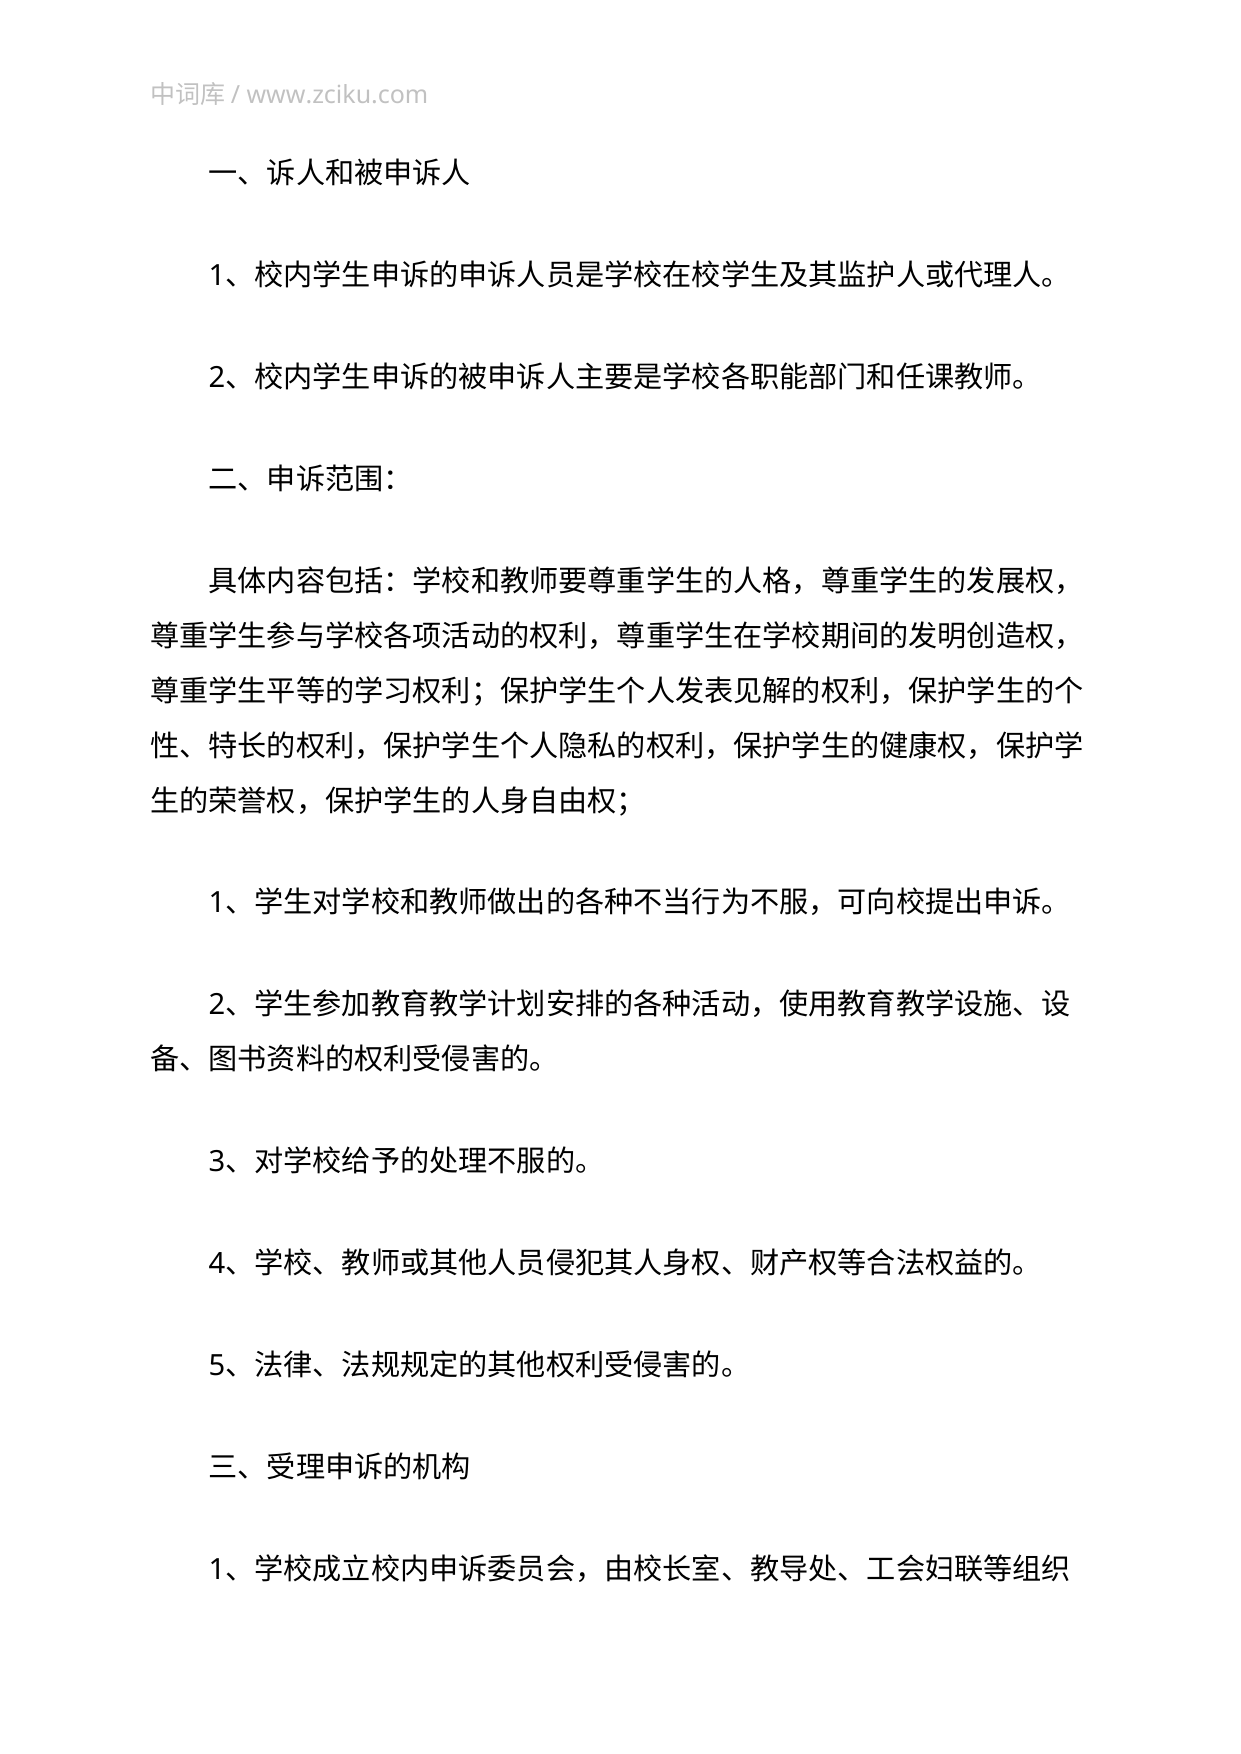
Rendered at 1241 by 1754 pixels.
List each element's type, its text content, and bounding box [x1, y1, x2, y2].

text 1、学生对学校和教师做出的各种不当行为不服，可向校提出申诉。 [150, 879, 1090, 921]
text 5、法律、法规规定的其他权利受侵害的。 [150, 1342, 1090, 1384]
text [150, 1545, 1090, 1588]
text 4、学校、教师或其他人员侵犯其人身权、财产权等合法权益的。 [150, 1239, 1090, 1282]
text 三、受理申诉的机构 [150, 1443, 1090, 1486]
text 2、校内学生申诉的被申诉人主要是学校各职能部门和任课教师。 [150, 354, 1090, 396]
text 2、学生参加教育教学计划安排的各种活动，使用教育教学设施、设备、图书资料的权利受侵害的。 [150, 981, 1090, 1078]
text 二、申诉范围： [150, 456, 1090, 498]
text 一、诉人和被申诉人 [150, 150, 1090, 192]
text 1、校内学生申诉的申诉人员是学校在校学生及其监护人或代理人。 [150, 252, 1090, 294]
text 3、对学校给予的处理不服的。 [150, 1138, 1090, 1180]
text 具体内容包括：学校和教师要尊重学生的人格，尊重学生的发展权，尊重学生参与学校各项活动的权利，尊重学生在学校期间的发明创造权，尊重学生平等的学习权利；保护学生个人发表见解的权利，保护学生的个性、特长的权利，保护学生个人隐私的权利，保护学生的健康权，保护学生的荣誉权，保护学生的人身自由权； [150, 557, 1090, 819]
